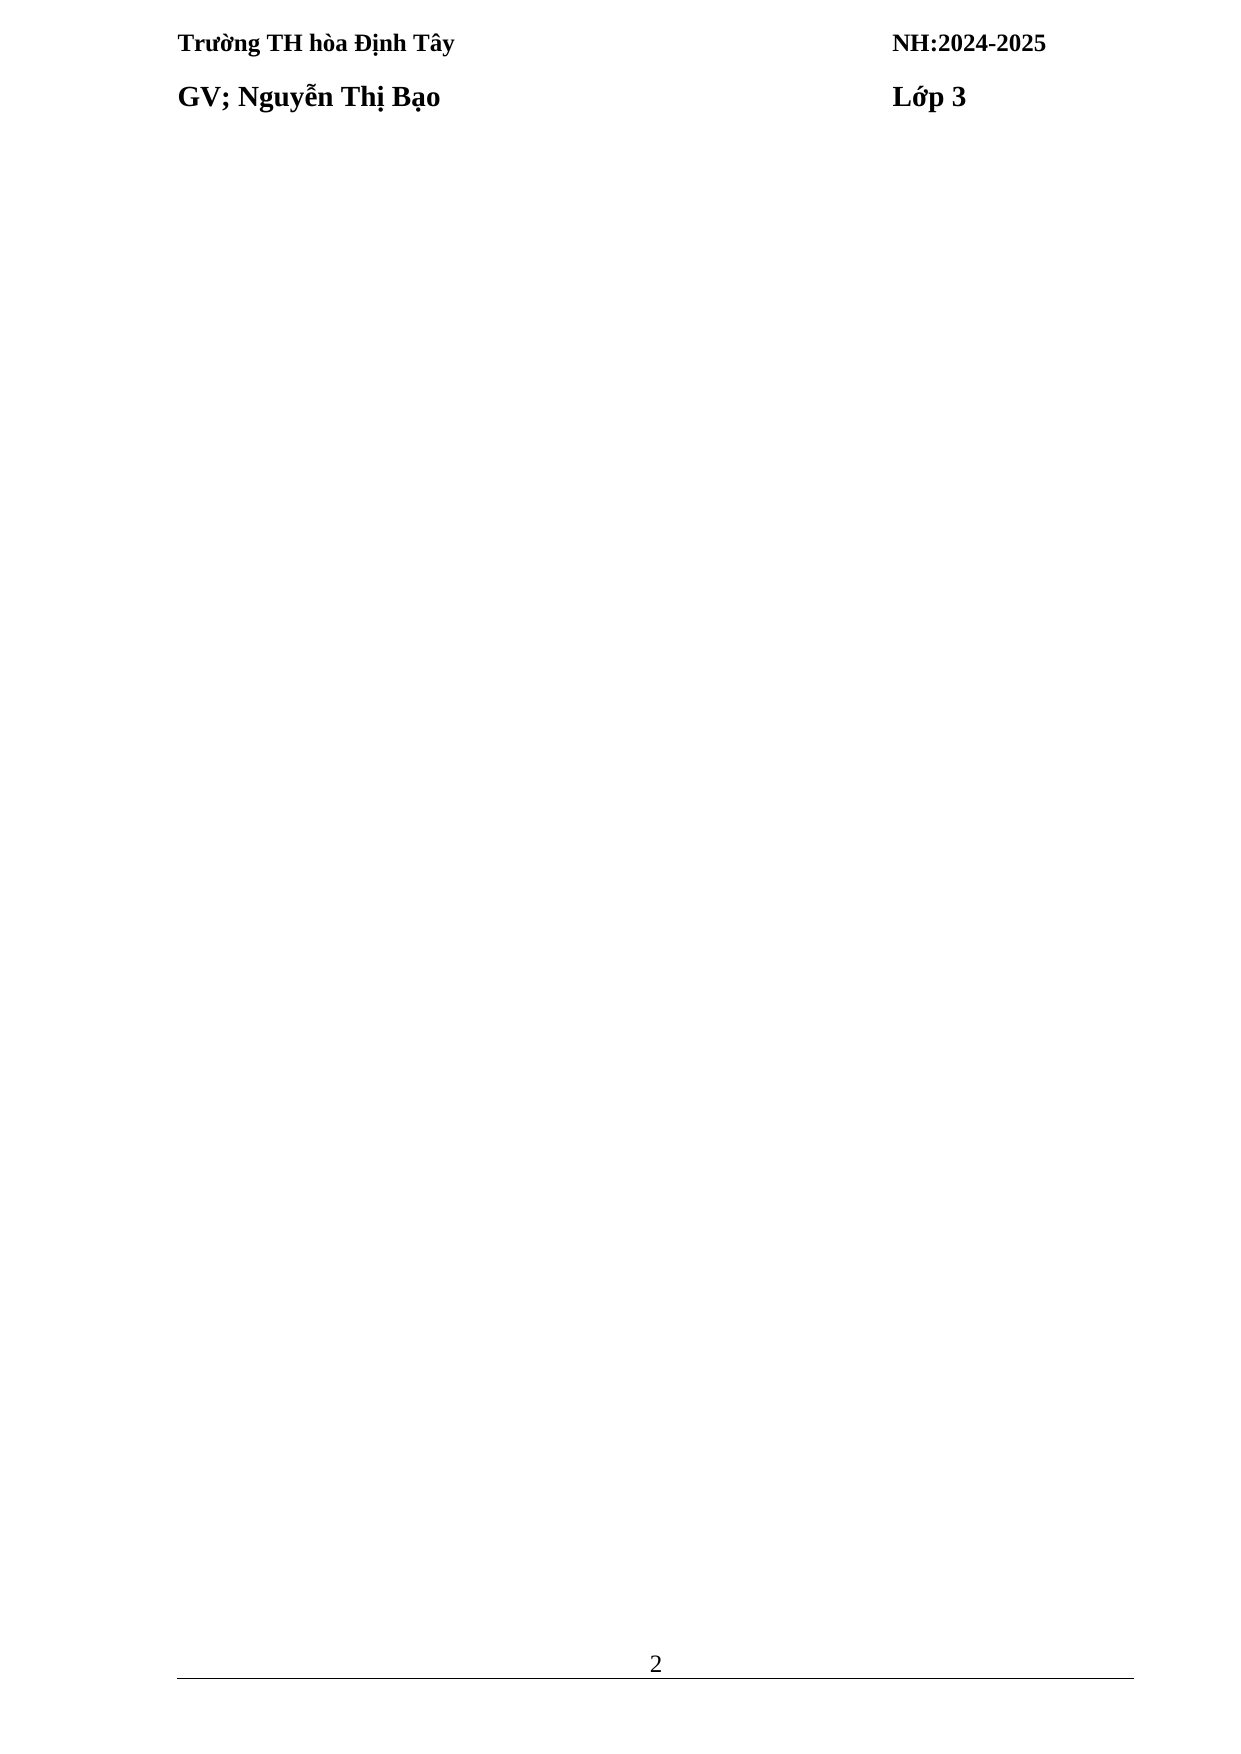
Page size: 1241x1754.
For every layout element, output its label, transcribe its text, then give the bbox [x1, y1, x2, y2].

text GV; Nguyễn Thị Bạo Lớp 3 [177, 79, 1134, 113]
